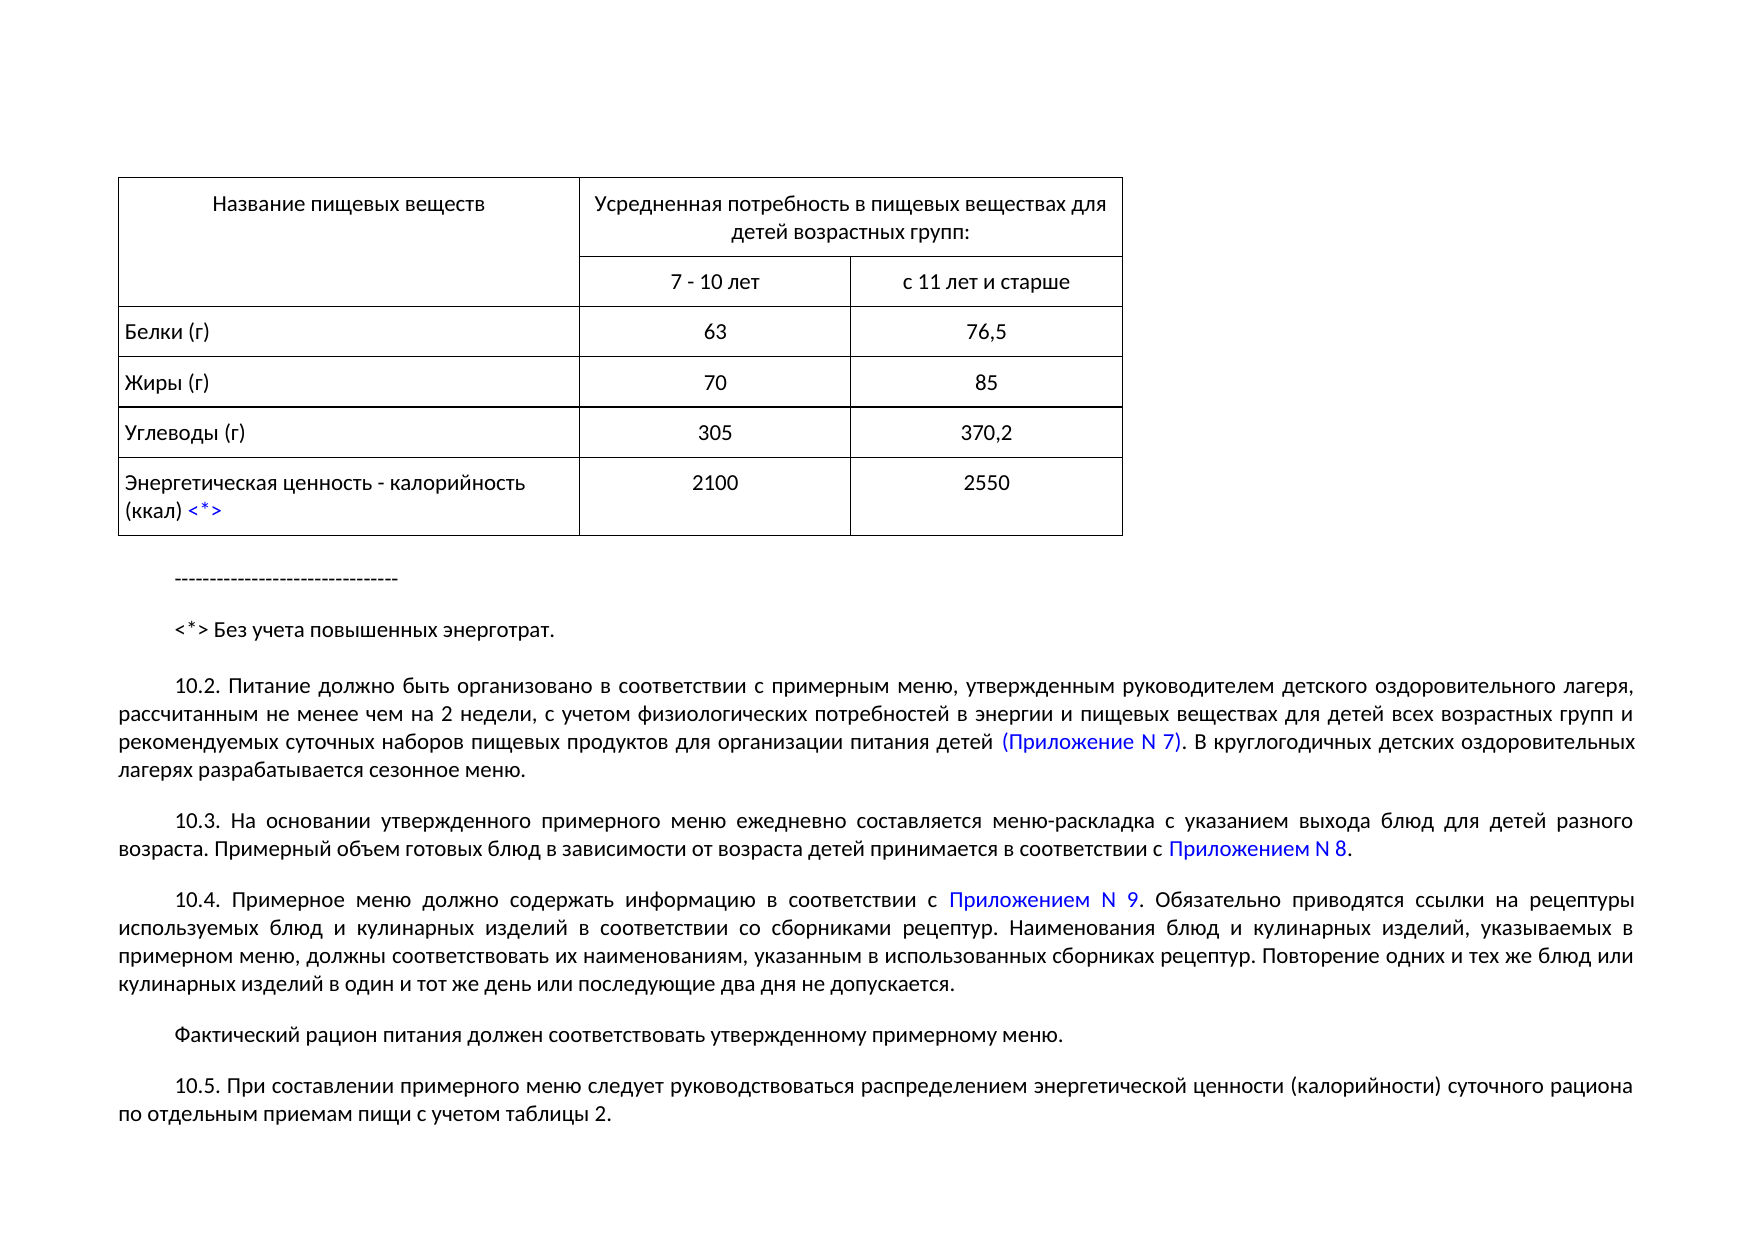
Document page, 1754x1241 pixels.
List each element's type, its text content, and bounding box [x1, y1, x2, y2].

table_cell Углеводы (г) [119, 408, 579, 457]
table_header Усредненная потребность в пищевых веществах для детей возрастных групп: [580, 178, 1122, 256]
table_cell Белки (г) [119, 307, 579, 356]
table_cell 85 [851, 357, 1122, 406]
table_cell Жиры (г) [119, 357, 579, 406]
table_cell 7 - 10 лет [580, 257, 850, 306]
table_header Название пищевых веществ [119, 178, 579, 306]
table_cell 305 [580, 408, 850, 457]
text -------------------------------- [118, 564, 1636, 592]
table_cell 76,5 [851, 307, 1122, 356]
table_cell 63 [580, 307, 850, 356]
table_cell 2100 [580, 458, 850, 535]
text 10.5. При составлении примерного меню следует руководствоваться распределением энергетической ценности (калорийности) суточного рациона по отдельным приемам пищи с учетом таблицы 2. [118, 1071, 1636, 1127]
text 10.2. Питание должно быть организовано в соответствии с примерным меню, утвержденным руководителем детского оздоровительного лагеря, рассчитанным не менее чем на 2 недели, с учетом физиологических потребностей в энергии и пищевых веществах для детей всех возрастных групп и рекомендуемых суточных наборов пищевых продуктов для организации питания детей (Приложение N 7). В круглогодичных детских оздоровительных лагерях разрабатывается сезонное меню. [118, 671, 1636, 783]
table_cell 70 [580, 357, 850, 406]
table_cell 2550 [851, 458, 1122, 535]
text <*> Без учета повышенных энерготрат. [118, 615, 1636, 643]
text 10.4. Примерное меню должно содержать информацию в соответствии с Приложением N 9. Обязательно приводятся ссылки на рецептуры используемых блюд и кулинарных изделий в соответствии со сборниками рецептур. Наименования блюд и кулинарных изделий, указываемых в примерном меню, должны соответствовать их наименованиям, указанным в использованных сборниках рецептур. Повторение одних и тех же блюд или кулинарных изделий в один и тот же день или последующие два дня не допускается. [118, 885, 1636, 997]
table_cell Энергетическая ценность - калорийность (ккал) <*> [119, 458, 579, 535]
table_cell с 11 лет и старше [851, 257, 1122, 306]
text 10.3. На основании утвержденного примерного меню ежедневно составляется меню-раскладка с указанием выхода блюд для детей разного возраста. Примерный объем готовых блюд в зависимости от возраста детей принимается в соответствии с Приложением N 8. [118, 806, 1636, 862]
table_cell 370,2 [851, 408, 1122, 457]
text Фактический рацион питания должен соответствовать утвержденному примерному меню. [118, 1020, 1636, 1048]
